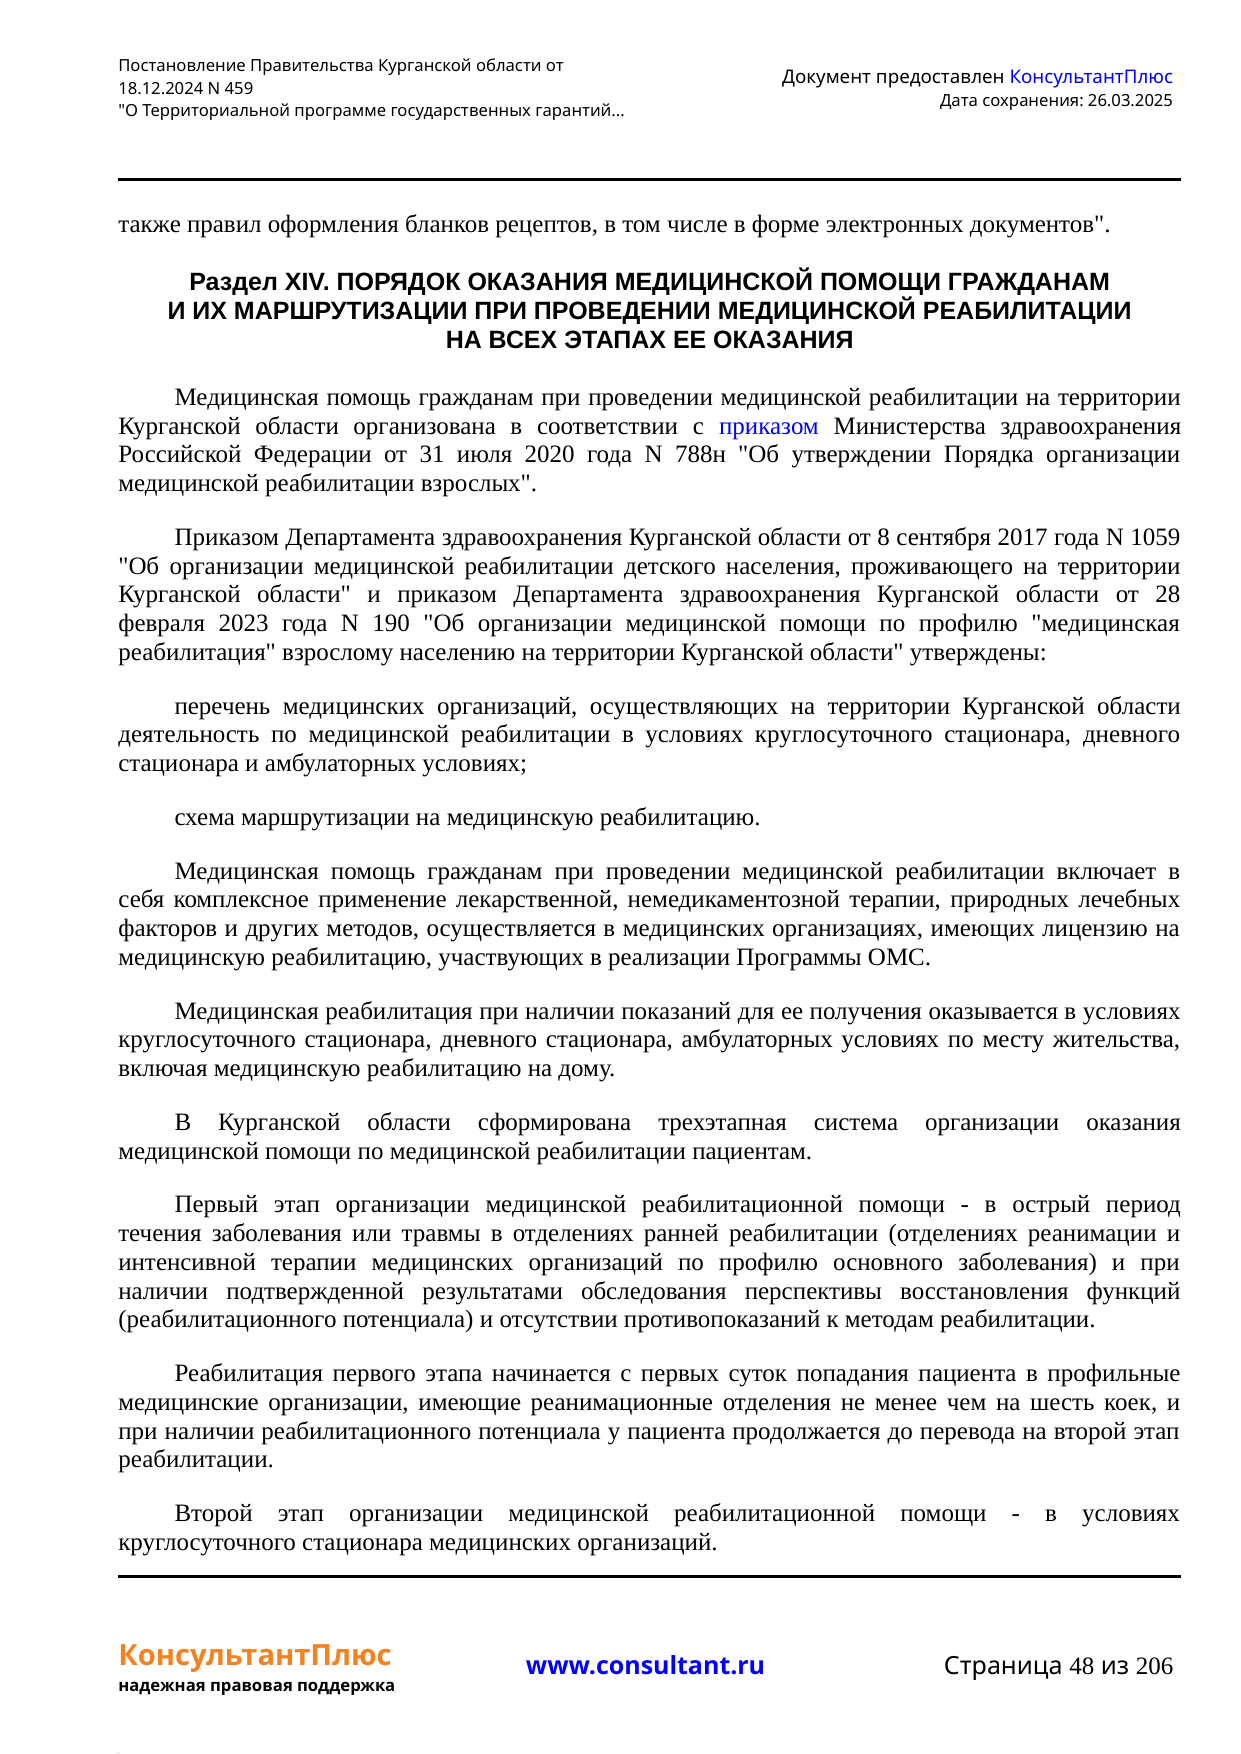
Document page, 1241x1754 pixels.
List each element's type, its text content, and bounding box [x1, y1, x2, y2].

text Первый этап организации медицинской реабилитационной помощи - в острый период течения заболевания или травмы в отделениях ранней реабилитации (отделениях реанимации и интенсивной терапии медицинских организаций по профилю основного заболевания) и при наличии подтвержденной результатами обследования перспективы восстановления функций (реабилитационного потенциала) и отсутствии противопоказаний к методам реабилитации. [118, 1189, 1181, 1333]
text В Курганской области сформирована трехэтапная система организации оказания медицинской помощи по медицинской реабилитации пациентам. [118, 1107, 1181, 1164]
text Приказом Департамента здравоохранения Курганской области от 8 сентября 2017 года N 1059 "Об организации медицинской реабилитации детского населения, проживающего на территории Курганской области" и приказом Департамента здравоохранения Курганской области от 28 февраля 2023 года N 190 "Об организации медицинской помощи по профилю "медицинская реабилитация" взрослому населению на территории Курганской области" утверждены: [118, 522, 1181, 666]
title НА ВСЕХ ЭТАПАХ ЕЕ ОКАЗАНИЯ [118, 324, 1181, 353]
text Медицинская помощь гражданам при проведении медицинской реабилитации включает в себя комплексное применение лекарственной, немедикаментозной терапии, природных лечебных факторов и других методов, осуществляется в медицинских организациях, имеющих лицензию на медицинскую реабилитацию, участвующих в реализации Программы ОМС. [118, 856, 1181, 971]
text перечень медицинских организаций, осуществляющих на территории Курганской области деятельность по медицинской реабилитации в условиях круглосуточного стационара, дневного стационара и амбулаторных условиях; [118, 691, 1181, 777]
text Второй этап организации медицинской реабилитационной помощи - в условиях круглосуточного стационара медицинских организаций. [118, 1498, 1181, 1556]
text схема маршрутизации на медицинскую реабилитацию. [118, 802, 1181, 831]
text Медицинская реабилитация при наличии показаний для ее получения оказывается в условиях круглосуточного стационара, дневного стационара, амбулаторных условиях по месту жительства, включая медицинскую реабилитацию на дому. [118, 996, 1181, 1082]
text Медицинская помощь гражданам при проведении медицинской реабилитации на территории Курганской области организована в соответствии с приказом Министерства здравоохранения Российской Федерации от 31 июля 2020 года N 788н "Об утверждении Порядка организации медицинской реабилитации взрослых". [118, 382, 1181, 497]
title Раздел XIV. ПОРЯДОК ОКАЗАНИЯ МЕДИЦИНСКОЙ ПОМОЩИ ГРАЖДАНАМ [118, 267, 1181, 296]
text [118, 209, 1181, 238]
text Реабилитация первого этапа начинается с первых суток попадания пациента в профильные медицинские организации, имеющие реанимационные отделения не менее чем на шесть коек, и при наличии реабилитационного потенциала у пациента продолжается до перевода на второй этап реабилитации. [118, 1358, 1181, 1473]
title И ИХ МАРШРУТИЗАЦИИ ПРИ ПРОВЕДЕНИИ МЕДИЦИНСКОЙ РЕАБИЛИТАЦИИ [118, 296, 1181, 324]
